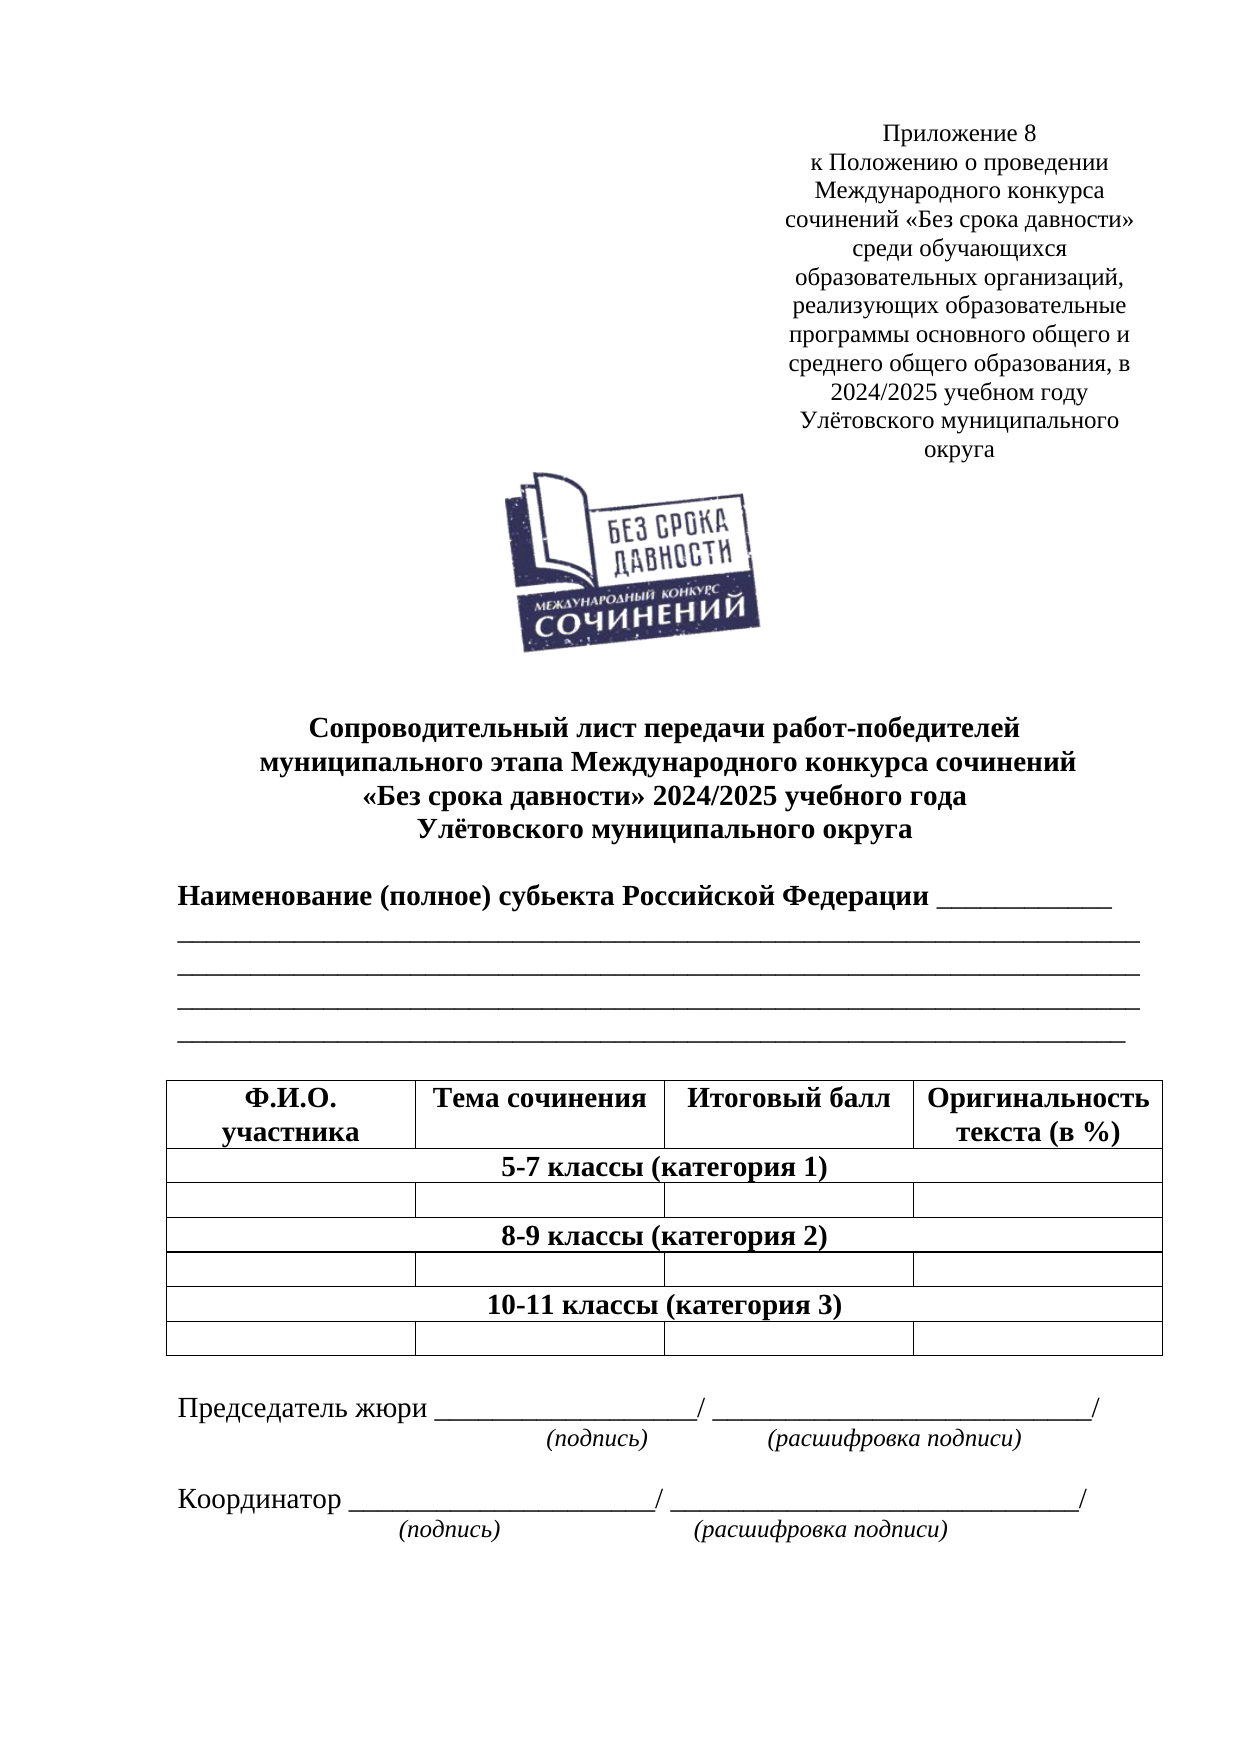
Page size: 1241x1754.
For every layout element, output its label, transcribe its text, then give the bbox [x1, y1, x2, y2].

table_cell 10-11 классы (категория 3) [167, 1287, 1162, 1321]
table_cell [416, 1253, 664, 1286]
picture [504, 471, 761, 654]
table_cell [914, 1322, 1162, 1355]
text Улётовского муниципального округа [177, 811, 1152, 845]
text Приложение 8 [693, 118, 1152, 147]
text Международного конкурса сочинений «Без срока давности» среди обучающихся образовательных организаций, реализующих образовательные программы основного общего и среднего общего образования, в 2024/2025 учебном году Улётовского муниципального округа [767, 176, 1152, 463]
text (подпись) (расшифровка подписи) [472, 1423, 1152, 1452]
text _______________________________________________________________________________________________________________________________________________________________________________________________________________________________________________________________________ [177, 912, 1152, 1046]
table_header Тема сочинения [416, 1081, 664, 1148]
table_cell 5-7 классы (категория 1) [167, 1149, 1162, 1182]
text Координатор _____________________/ ____________________________/ [177, 1481, 1152, 1514]
text к Положению о проведении [767, 147, 1152, 176]
text Сопроводительный лист передачи работ-победителей [177, 711, 1152, 744]
table_cell [665, 1253, 913, 1286]
table_cell 8-9 классы (категория 2) [167, 1218, 1162, 1251]
table_cell [167, 1253, 415, 1286]
text Наименование (полное) субьекта Российской Федерации ____________ [177, 878, 1152, 912]
table_cell [914, 1183, 1162, 1217]
table_header Ф.И.О. участника [167, 1081, 415, 1148]
table_cell [416, 1183, 664, 1217]
text Председатель жюри __________________/ __________________________/ [177, 1390, 1152, 1423]
table_cell [167, 1183, 415, 1217]
table_header Оригинальность текста (в %) [914, 1081, 1162, 1148]
table_cell [665, 1183, 913, 1217]
table_cell [167, 1322, 415, 1355]
table_cell [914, 1253, 1162, 1286]
table_cell [665, 1322, 913, 1355]
text «Без срока давности» 2024/2025 учебного года [177, 778, 1152, 811]
table_header Итоговый балл [665, 1081, 913, 1148]
text (подпись) (расшифровка подписи) [325, 1514, 1152, 1543]
table_cell [416, 1322, 664, 1355]
text муниципального этапа Международного конкурса сочинений [177, 744, 1152, 778]
